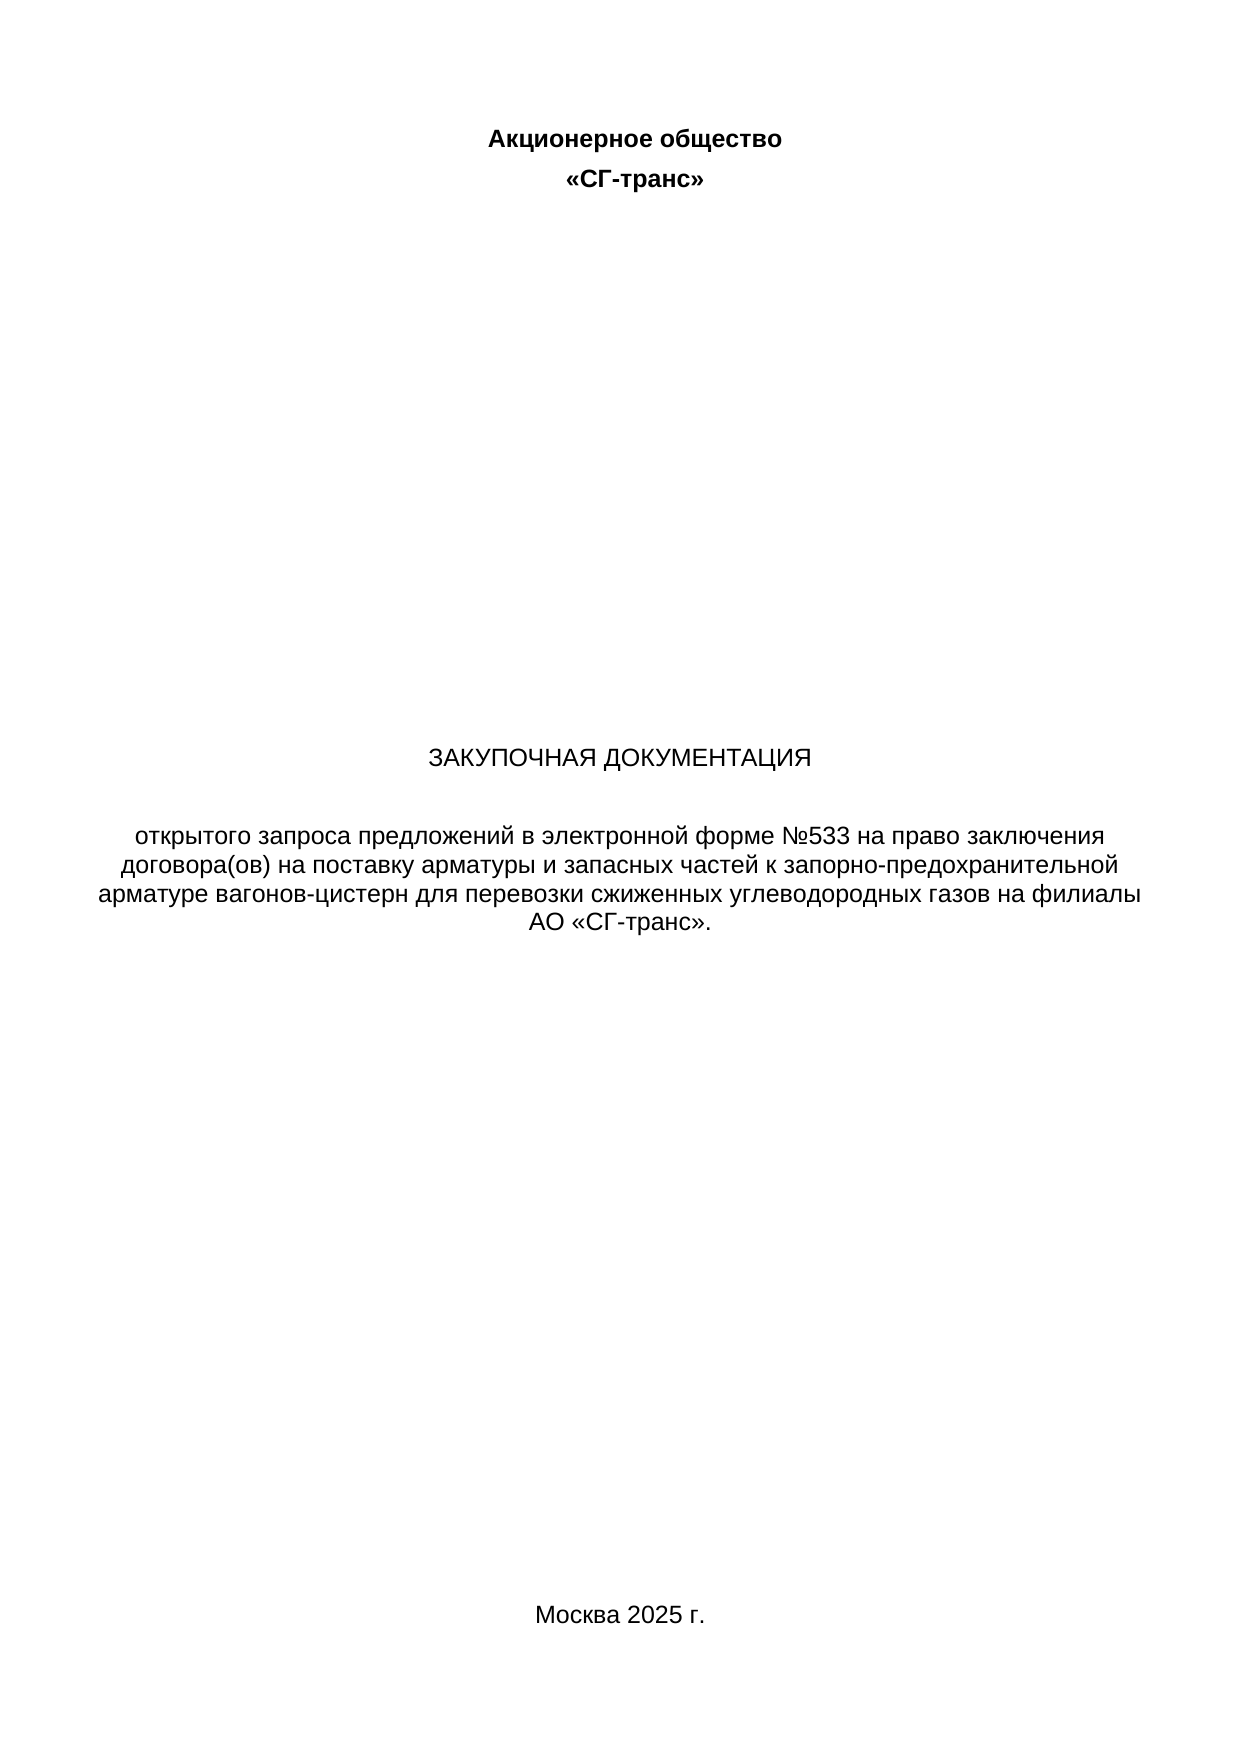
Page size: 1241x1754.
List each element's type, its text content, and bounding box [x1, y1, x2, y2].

text открытого запроса предложений в электронной форме №533 на право заключения договора(ов) на поставку арматуры и запасных частей к запорно-предохранительной арматуре вагонов-цистерн для перевозки сжиженных углеводородных газов на филиалы АО «СГ-транс». [89, 821, 1152, 936]
text Акционерное общество [89, 124, 1181, 153]
subtitle ЗАКУПОЧНАЯ ДОКУМЕНТАЦИЯ [89, 743, 1152, 772]
text Москва 2025 г. [89, 1599, 1152, 1628]
text «СГ-транс» [89, 164, 1181, 192]
